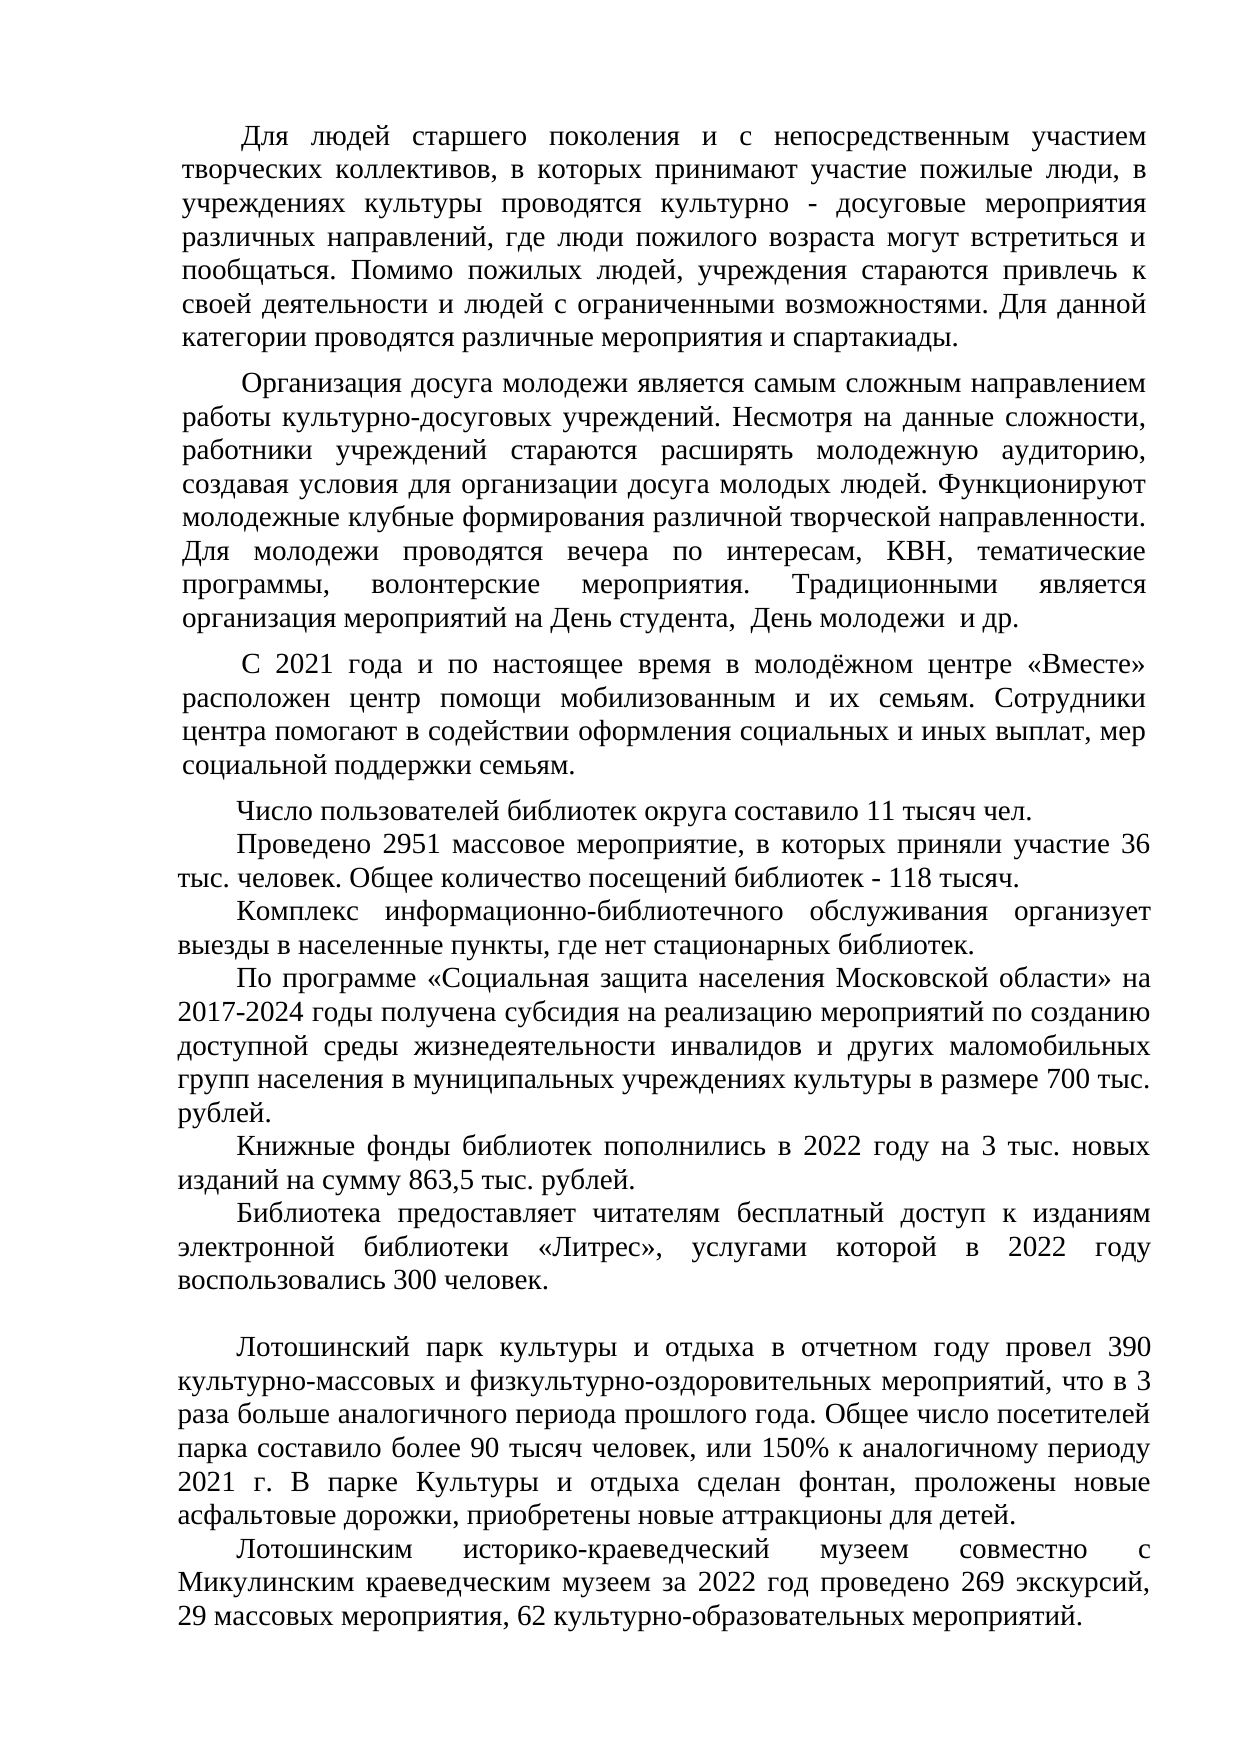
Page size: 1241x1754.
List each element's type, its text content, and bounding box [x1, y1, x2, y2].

text Библиотека предоставляет читателям бесплатный доступ к изданиям электронной библиотеки «Литрес», услугами которой в 2022 году воспользовались 300 человек. [177, 1195, 1152, 1296]
list Лотошинский парк культуры и отдыха в отчетном году провел 390 культурно-массовых и физкультурно-оздоровительных мероприятий, что в 3 раза больше аналогичного периода прошлого года. Общее число посетителей парка составило более 90 тысяч человек, или 150% к аналогичному периоду 2021 г. В парке Культуры и отдыха сделан фонтан, проложены новые асфальтовые дорожки, приобретены новые аттракционы для детей. [177, 1329, 1152, 1531]
text Проведено 2951 массовое мероприятие, в которых приняли участие 36 тыс. человек. Общее количество посещений библиотек - 118 тысяч. [177, 826, 1152, 893]
text Организация досуга молодежи является самым сложным направлением работы культурно-досуговых учреждений. Несмотря на данные сложности, работники учреждений стараются расширять молодежную аудиторию, создавая условия для организации досуга молодых людей. Функционируют молодежные клубные формирования различной творческой направленности. Для молодежи проводятся вечера по интересам, КВН, тематические программы, волонтерские мероприятия. Традиционными является организация мероприятий на День студента, День молодежи и др. [182, 365, 1147, 634]
text Число пользователей библиотек округа составило 11 тысяч чел. [177, 793, 1152, 826]
text Лотошинским историко-краеведческий музеем совместно с Микулинским краеведческим музеем за 2022 год проведено 269 экскурсий, 29 массовых мероприятия, 62 культурно-образовательных мероприятий. [177, 1531, 1152, 1631]
text По программе «Социальная защита населения Московской области» на 2017-2024 годы получена субсидия на реализацию мероприятий по созданию доступной среды жизнедеятельности инвалидов и других маломобильных групп населения в муниципальных учреждениях культуры в размере 700 тыс. рублей. [177, 961, 1152, 1128]
text Книжные фонды библиотек пополнились в 2022 году на 3 тыс. новых изданий на сумму 863,5 тыс. рублей. [177, 1128, 1152, 1195]
text Для людей старшего поколения и с непосредственным участием творческих коллективов, в которых принимают участие пожилые люди, в учреждениях культуры проводятся культурно - досуговые мероприятия различных направлений, где люди пожилого возраста могут встретиться и пообщаться. Помимо пожилых людей, учреждения стараются привлечь к своей деятельности и людей с ограниченными возможностями. Для данной категории проводятся различные мероприятия и спартакиады. [182, 118, 1147, 353]
text Комплекс информационно-библиотечного обслуживания организует выезды в населенные пункты, где нет стационарных библиотек. [177, 893, 1152, 961]
text С 2021 года и по настоящее время в молодёжном центре «Вместе» расположен центр помощи мобилизованным и их семьям. Сотрудники центра помогают в содействии оформления социальных и иных выплат, мер социальной поддержки семьям. [182, 646, 1147, 780]
